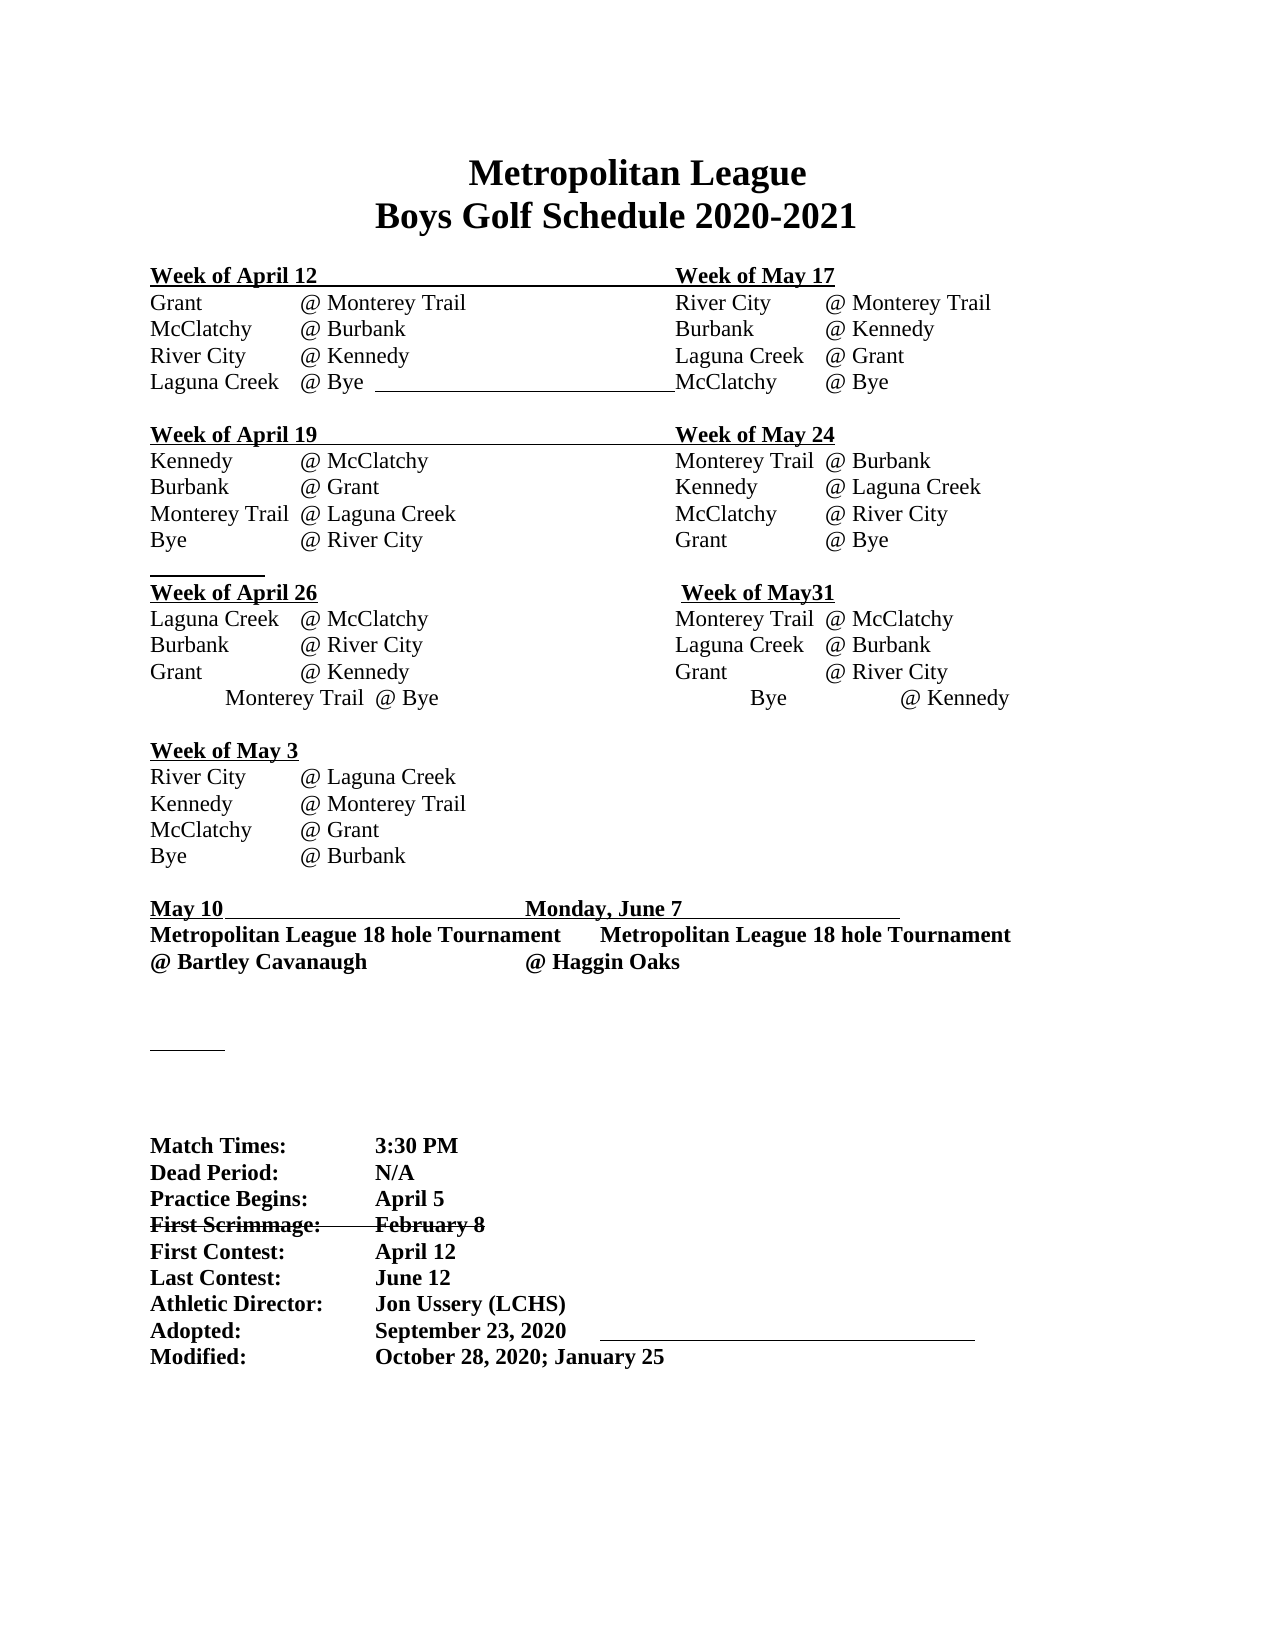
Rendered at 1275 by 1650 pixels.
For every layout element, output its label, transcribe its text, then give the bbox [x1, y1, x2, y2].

text Athletic Director: Jon Ussery (LCHS) [150, 1290, 1125, 1317]
subtitle Boys Golf Schedule 2020-2021 [300, 193, 1125, 236]
text Grant @ Monterey Trail River City @ Monterey Trail [150, 289, 1125, 315]
text River City @ Laguna Creek [150, 763, 1125, 790]
text Week of April 26 Week of May31 [150, 579, 1125, 605]
text May 10 Monday, June 7 [150, 895, 1125, 921]
text First Scrimmage: February 8 [150, 1211, 1125, 1238]
text River City @ Kennedy Laguna Creek @ Grant [150, 342, 1125, 368]
text Last Contest: June 12 [150, 1264, 1125, 1290]
text Metropolitan League 18 hole Tournament Metropolitan League 18 hole Tournament [150, 921, 1125, 948]
text Burbank @ River City Laguna Creek @ Burbank [150, 632, 1125, 658]
text Dead Period: N/A [150, 1159, 1125, 1185]
text Match Times: 3:30 PM [150, 1132, 1125, 1159]
text Modified: October 28, 2020; January 25 [150, 1343, 1125, 1369]
text Monterey Trail @ Laguna Creek McClatchy @ River City [150, 500, 1125, 526]
text McClatchy @ Burbank Burbank @ Kennedy [150, 315, 1125, 342]
text Kennedy @ McClatchy Monterey Trail @ Burbank [150, 447, 1125, 473]
text Week of April 19 Week of May 24 [150, 421, 1125, 447]
text Week of May 3 [150, 737, 1125, 763]
text Kennedy @ Monterey Trail [150, 790, 1125, 816]
text Laguna Creek @ Bye McClatchy @ Bye [150, 368, 1125, 394]
text Adopted: September 23, 2020 [150, 1317, 1125, 1343]
text @ Bartley Cavanaugh @ Haggin Oaks [150, 948, 1125, 974]
text Laguna Creek @ McClatchy Monterey Trail @ McClatchy [150, 605, 1125, 632]
text McClatchy @ Grant [150, 816, 1125, 842]
text Week of April 12 Week of May 17 [150, 263, 1125, 289]
text First Contest: April 12 [150, 1238, 1125, 1264]
text Burbank @ Grant Kennedy @ Laguna Creek [150, 473, 1125, 500]
text Bye @ Burbank [150, 842, 1125, 869]
subtitle Metropolitan League [150, 150, 1125, 193]
text Grant @ Kennedy Grant @ River City Monterey Trail @ Bye Bye @ Kennedy [150, 658, 1125, 711]
text Bye @ River City Grant @ Bye [150, 526, 1125, 552]
text Practice Begins: April 5 [150, 1185, 1125, 1211]
